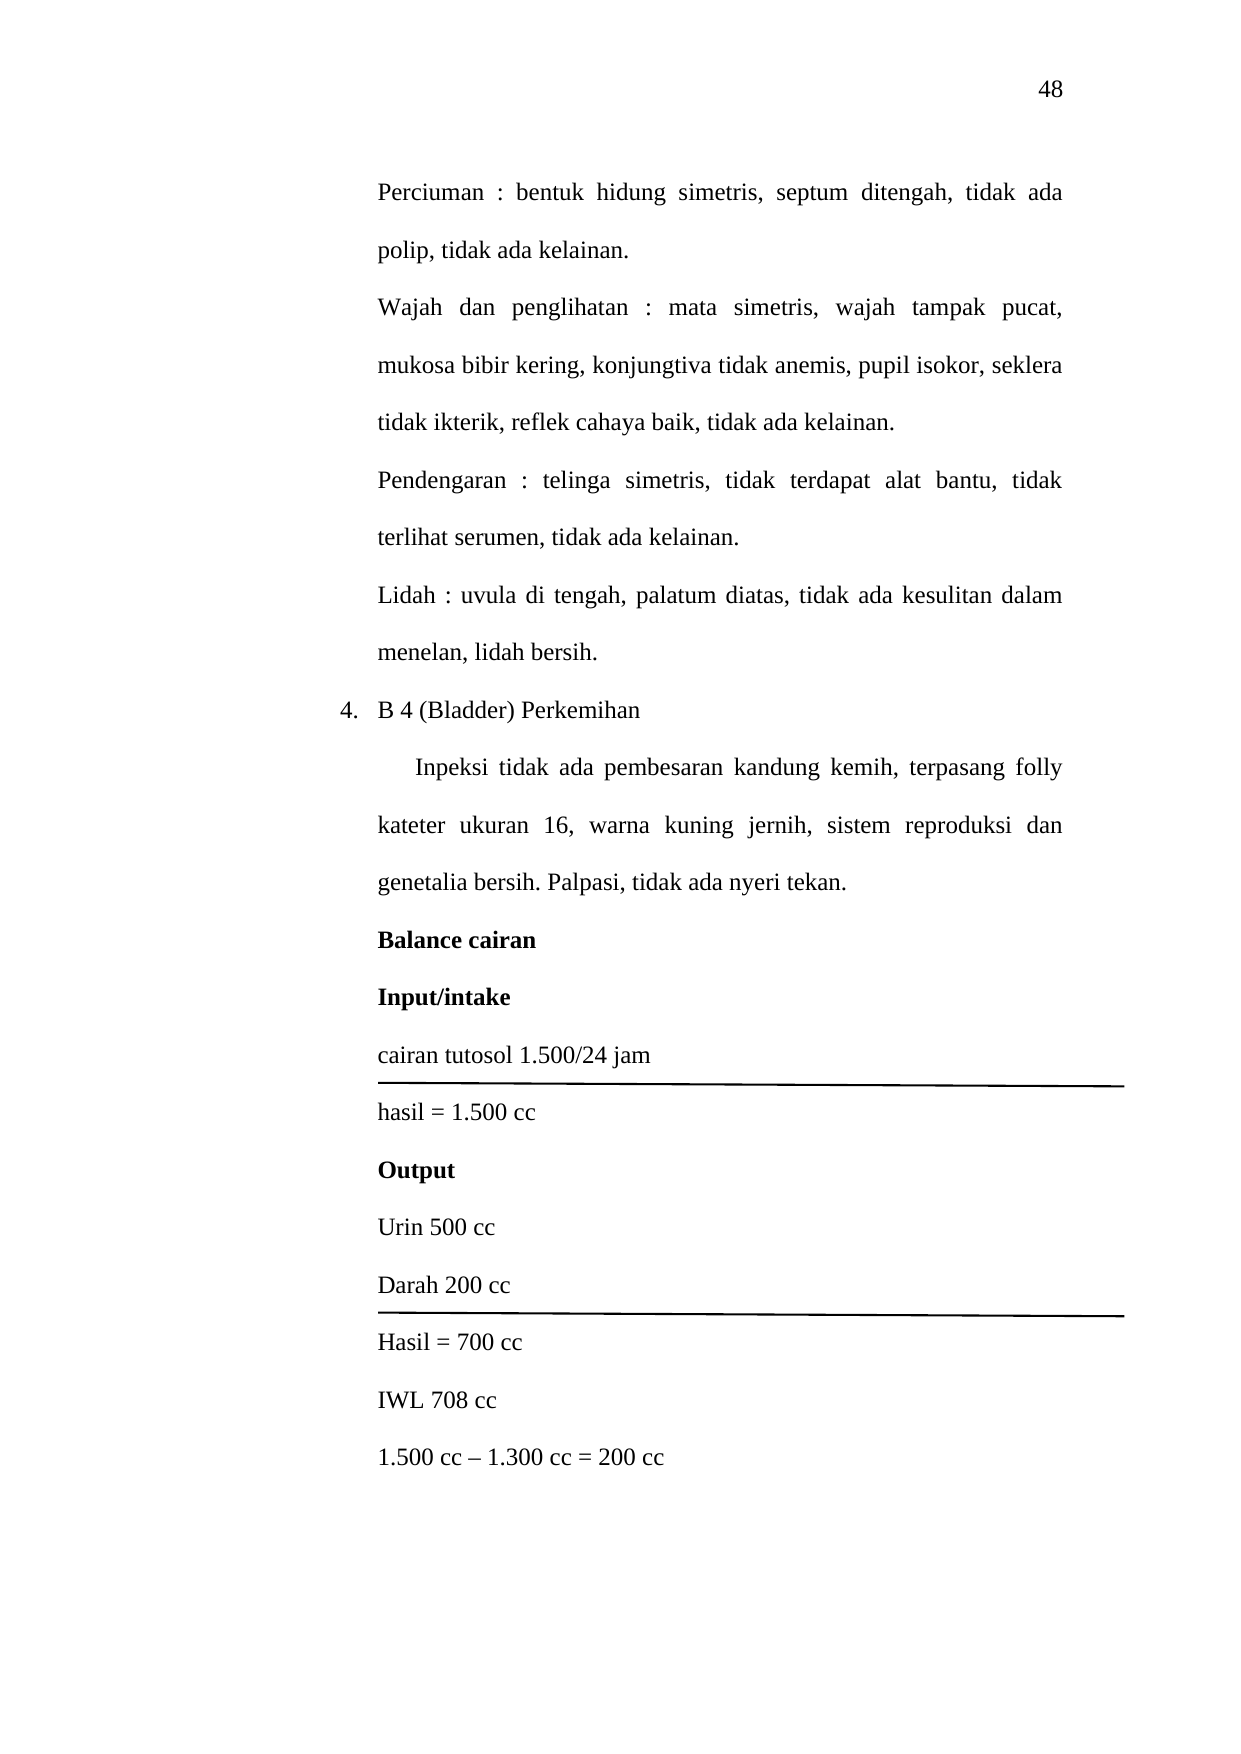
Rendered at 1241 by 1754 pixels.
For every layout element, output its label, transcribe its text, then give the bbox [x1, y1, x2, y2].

list IWL 708 cc [340, 1385, 1063, 1413]
list Darah 200 cc [340, 1270, 1063, 1298]
list Hasil = 700 cc [340, 1327, 1063, 1356]
list cairan tutosol 1.500/24 jam [340, 1040, 1063, 1068]
list 1.500 cc – 1.300 cc = 200 cc [340, 1442, 1063, 1471]
list Balance cairan [340, 925, 1063, 953]
list Output [340, 1155, 1063, 1183]
list hasil = 1.500 cc [340, 1097, 1063, 1126]
list Lidah : uvula di tengah, palatum diatas, tidak ada kesulitan dalam menelan, lidah bersih. [377, 580, 1063, 666]
list Pendengaran : telinga simetris, tidak terdapat alat bantu, tidak terlihat serumen, tidak ada kelainan. [377, 465, 1063, 551]
list Input/intake [340, 982, 1063, 1011]
list Wajah dan penglihatan : mata simetris, wajah tampak pucat, mukosa bibir kering, konjungtiva tidak anemis, pupil isokor, seklera tidak ikterik, reflek cahaya baik, tidak ada kelainan. [377, 292, 1063, 436]
list Urin 500 cc [340, 1212, 1063, 1241]
list B 4 (Bladder) Perkemihan [340, 695, 1063, 723]
list Perciuman : bentuk hidung simetris, septum ditengah, tidak ada polip, tidak ada kelainan. [377, 177, 1063, 263]
list Inpeksi tidak ada pembesaran kandung kemih, terpasang folly kateter ukuran 16, warna kuning jernih, sistem reproduksi dan genetalia bersih. Palpasi, tidak ada nyeri tekan. [377, 752, 1063, 896]
